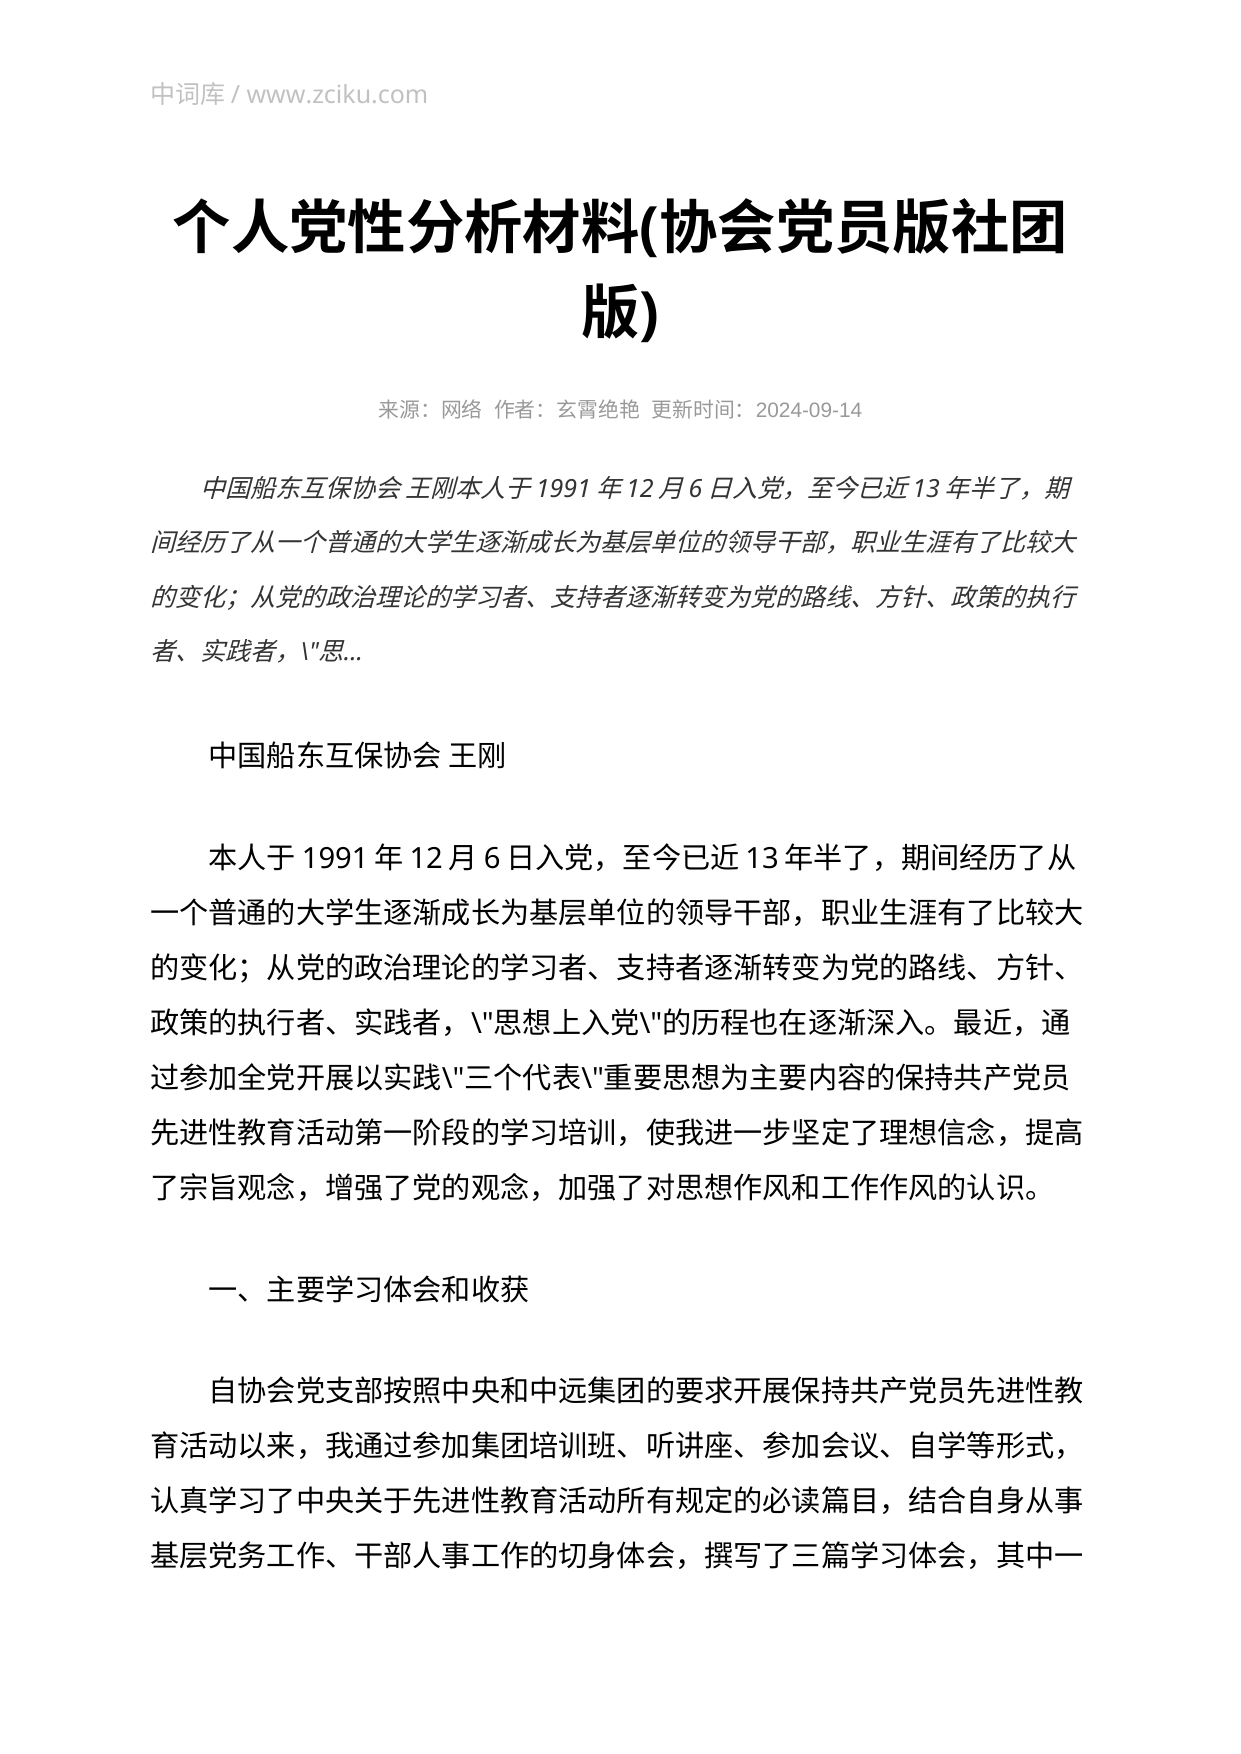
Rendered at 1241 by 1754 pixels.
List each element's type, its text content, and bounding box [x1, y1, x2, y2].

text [150, 1368, 1090, 1575]
text 中国船东互保协会 王刚 [150, 733, 1090, 775]
text 一、主要学习体会和收获 [150, 1266, 1090, 1308]
text 来源：网络 作者：玄霄绝艳 更新时间：2024-09-14 [150, 398, 1090, 422]
text 中国船东互保协会 王刚本人于1991年12月6日入党，至今已近13年半了，期间经历了从一个普通的大学生逐渐成长为基层单位的领导干部，职业生涯有了比较大的变化；从党的政治理论的学习者、支持者逐渐转变为党的路线、方针、政策的执行者、实践者，\"思... [150, 468, 1090, 668]
subtitle 个人党性分析材料(协会党员版社团版) [150, 181, 1090, 351]
text 本人于1991年12月6日入党，至今已近13年半了，期间经历了从一个普通的大学生逐渐成长为基层单位的领导干部，职业生涯有了比较大的变化；从党的政治理论的学习者、支持者逐渐转变为党的路线、方针、政策的执行者、实践者，\"思想上入党\"的历程也在逐渐深入。最近，通过参加全党开展以实践\"三个代表\"重要思想为主要内容的保持共产党员先进性教育活动第一阶段的学习培训，使我进一步坚定了理想信念，提高了宗旨观念，增强了党的观念，加强了对思想作风和工作作风的认识。 [150, 835, 1090, 1207]
